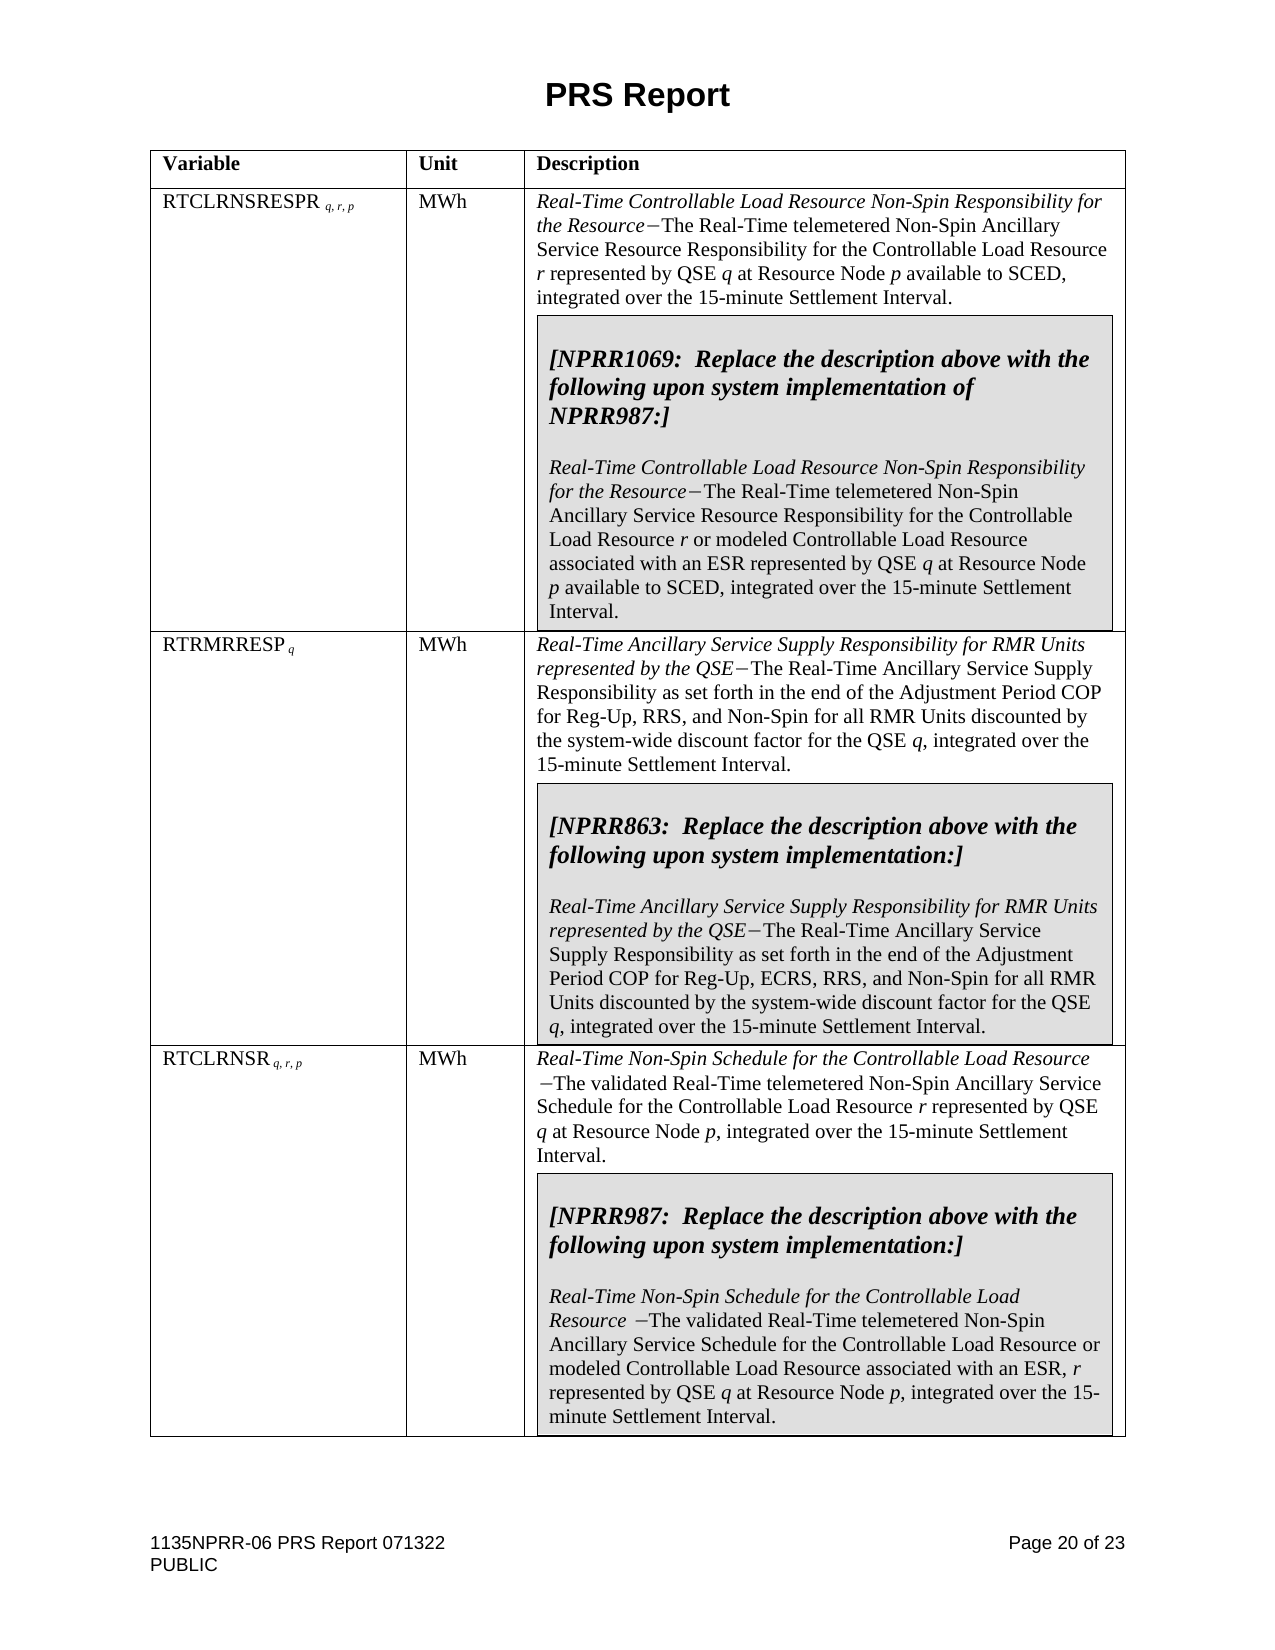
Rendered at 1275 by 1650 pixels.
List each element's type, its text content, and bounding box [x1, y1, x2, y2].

table_header Unit [407, 151, 524, 188]
table_cell Real-Time Non-Spin Schedule for the Controllable Load Resource The validated Real-Time telemetered Non-Spin Ancillary Service Schedule for the Controllable Load Resource r represented by QSE q at Resource Node p, integrated over the 15-minute Settlement Interval. [525, 1046, 1125, 1436]
table_cell MWh [407, 1046, 524, 1436]
table_cell Real-Time Ancillary Service Supply Responsibility for RMR Units represented by the QSEThe Real-Time Ancillary Service Supply Responsibility as set forth in the end of the Adjustment Period COP for Reg-Up, RRS, and Non-Spin for all RMR Units discounted by the system-wide discount factor for the QSE q, integrated over the 15-minute Settlement Interval. [525, 632, 1125, 1045]
table_header Description [525, 151, 1125, 188]
table_cell RTRMRRESP q [151, 632, 406, 1045]
table_cell Real-Time Controllable Load Resource Non-Spin Responsibility for the ResourceThe Real-Time telemetered Non-Spin Ancillary Service Resource Responsibility for the Controllable Load Resource r represented by QSE q at Resource Node p available to SCED, integrated over the 15-minute Settlement Interval. [525, 189, 1125, 631]
table_cell MWh [407, 632, 524, 1045]
table_cell MWh [407, 189, 524, 631]
table_header Variable [151, 151, 406, 188]
table_cell RTCLRNSR q, r, p [151, 1046, 406, 1436]
table_cell RTCLRNSRESPR q, r, p [151, 189, 406, 631]
